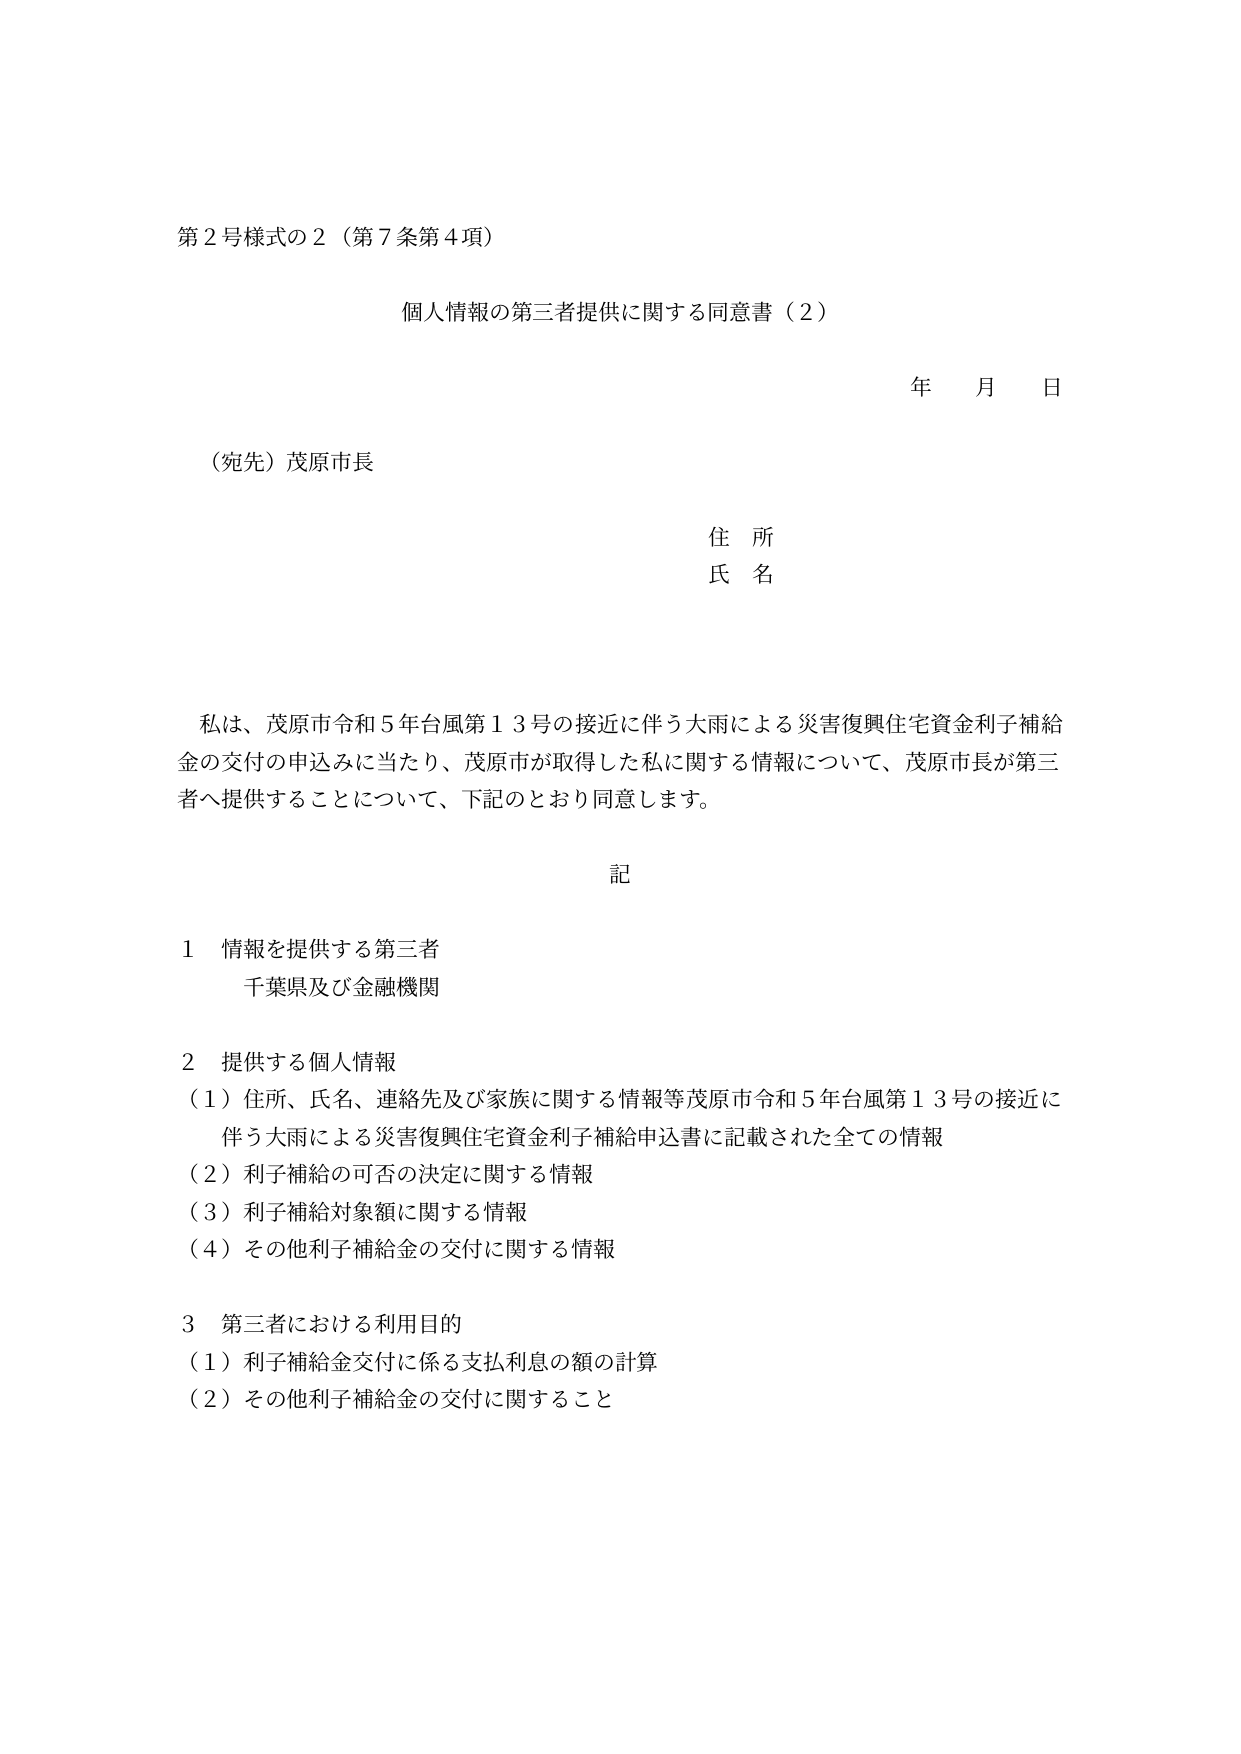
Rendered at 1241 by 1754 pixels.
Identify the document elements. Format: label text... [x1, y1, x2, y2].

subtitle 記 [177, 854, 1063, 892]
text （宛先）茂原市長 [177, 442, 1063, 479]
text 第２号様式の２（第７条第４項） [177, 217, 1063, 254]
text ３ 第三者における利用目的 [177, 1304, 1063, 1342]
text 氏 名 [177, 554, 1063, 592]
text （２）利子補給の可否の決定に関する情報 [177, 1154, 1063, 1192]
text （１）利子補給金交付に係る支払利息の額の計算 [177, 1342, 1063, 1379]
text （２）その他利子補給金の交付に関すること [177, 1379, 1063, 1417]
text 住 所 [177, 517, 1063, 554]
text 個人情報の第三者提供に関する同意書（２） [177, 292, 1063, 329]
text （４）その他利子補給金の交付に関する情報 [177, 1229, 1063, 1267]
text （３）利子補給対象額に関する情報 [177, 1192, 1063, 1229]
text 年 月 日 [177, 367, 1063, 404]
text 千葉県及び金融機関 [177, 967, 1063, 1004]
text （１）住所、氏名、連絡先及び家族に関する情報等茂原市令和５年台風第１３号の接近に伴う大雨による災害復興住宅資金利子補給申込書に記載された全ての情報 [177, 1079, 1063, 1154]
text ２ 提供する個人情報 [177, 1042, 1063, 1079]
text 私は、茂原市令和５年台風第１３号の接近に伴う大雨による災害復興住宅資金利子補給金の交付の申込みに当たり、茂原市が取得した私に関する情報について、茂原市長が第三者へ提供することについて、下記のとおり同意します。 [177, 704, 1063, 817]
text １ 情報を提供する第三者 [177, 929, 1063, 967]
